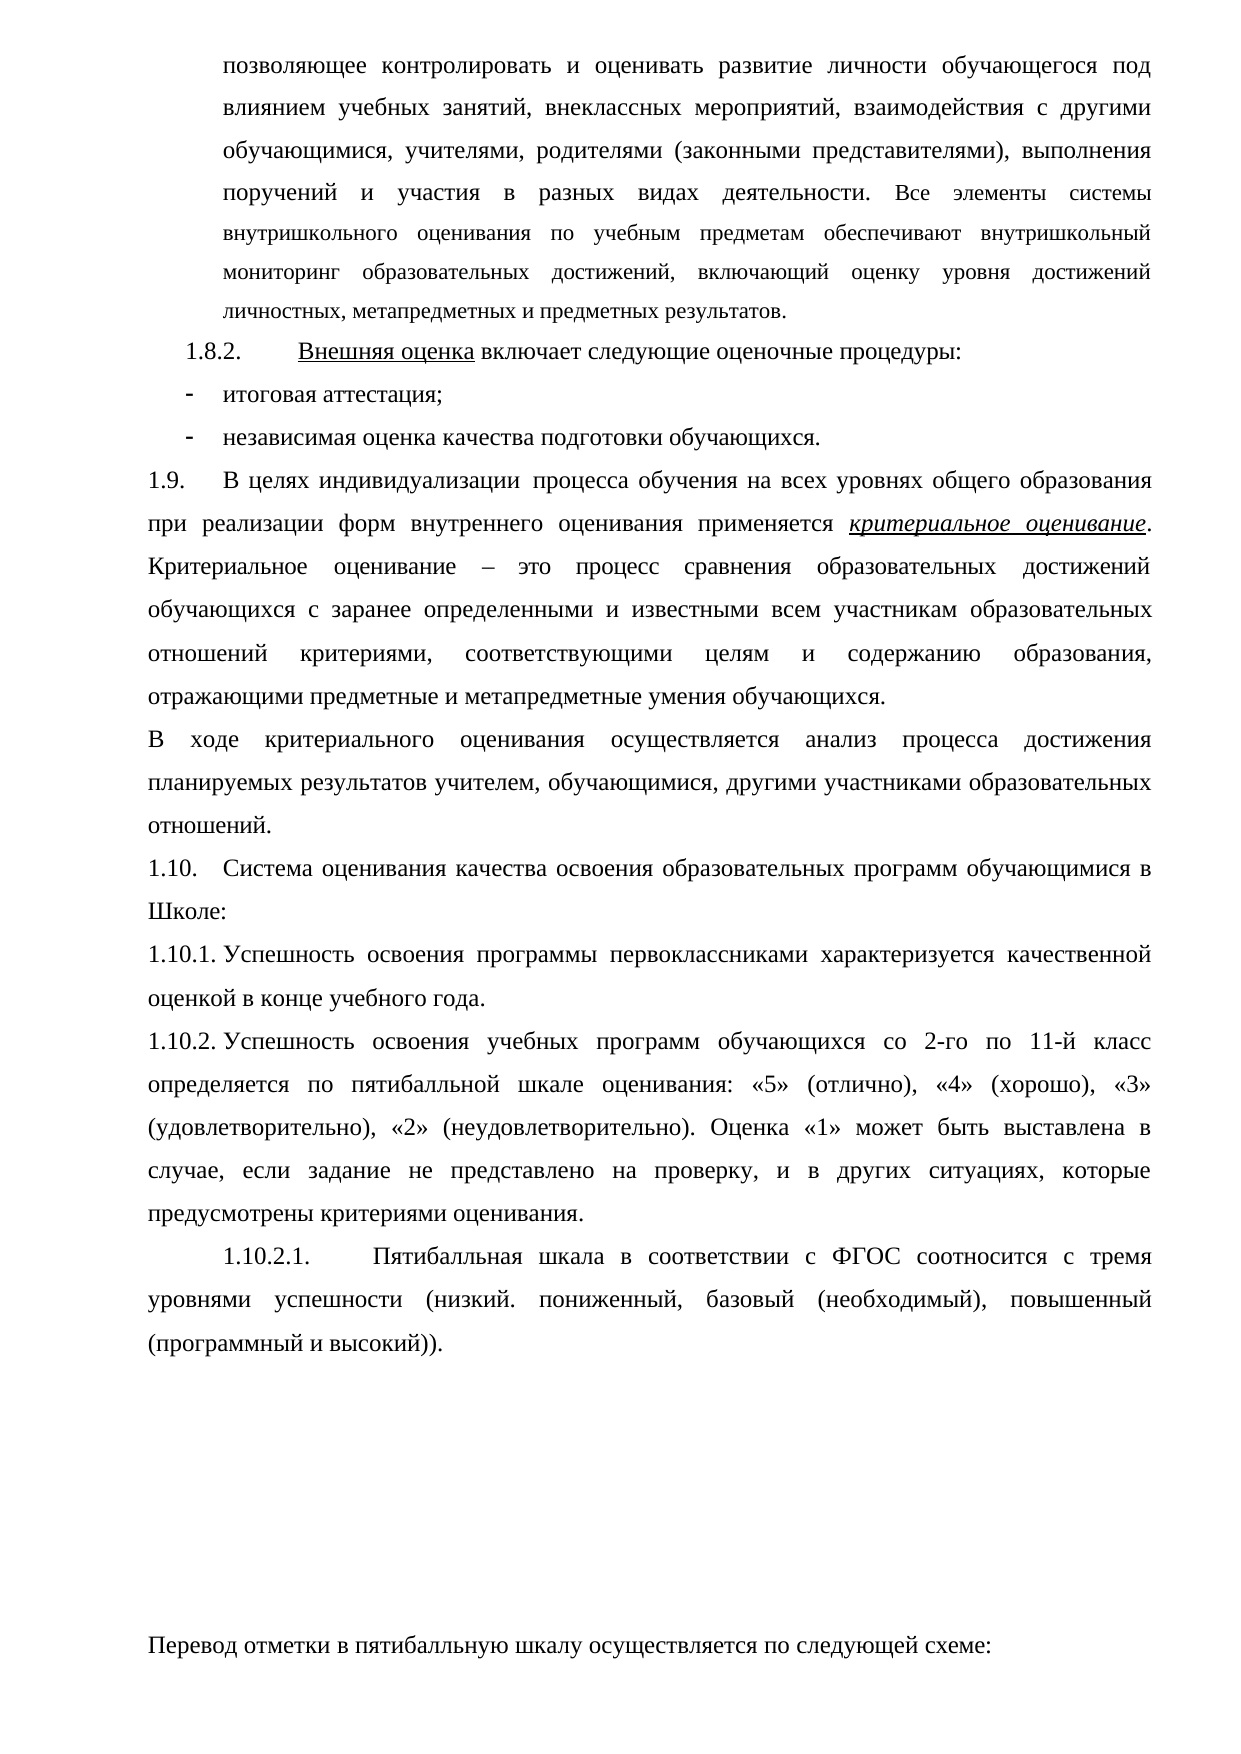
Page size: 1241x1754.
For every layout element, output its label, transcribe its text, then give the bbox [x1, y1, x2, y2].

list Система оценивания качества освоения образовательных программ обучающимися в Школе: [148, 853, 1152, 925]
list В целях индивидуализации процесса обучения на всех уровнях общего образования при реализации форм внутреннего оценивания применяется критериальное оценивание. Критериальное оценивание – это процесс сравнения образовательных достижений обучающихся с заранее определенными и известными всем участникам образовательных отношений критериями, соответствующими целям и содержанию образования, отражающими предметные и метапредметные умения обучающихся. [148, 465, 1152, 709]
text В ходе критериального оценивания осуществляется анализ процесса достижения планируемых результатов учителем, обучающимися, другими участниками образовательных отношений. [148, 724, 1152, 839]
text Перевод отметки в пятибалльную шкалу осуществляется по следующей схеме: [148, 1631, 1166, 1659]
list Успешность освоения программы первоклассниками характеризуется качественной оценкой в конце учебного года. [148, 939, 1152, 1011]
list Внешняя оценка включает следующие оценочные процедуры: [185, 336, 1166, 365]
list Успешность освоения учебных программ обучающихся со 2-го по 11-й класс определяется по пятибалльной шкале оценивания: «5» (отлично), «4» (хорошо), «3» (удовлетворительно), «2» (неудовлетворительно). Оценка «1» может быть выставлена в случае, если задание не представлено на проверку, и в других ситуациях, которые предусмотрены критериями оценивания. [148, 1026, 1152, 1227]
list независимая оценка качества подготовки обучающихся. [185, 422, 1166, 451]
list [185, 50, 1152, 323]
list итоговая аттестация; [185, 379, 1166, 408]
list Пятибалльная шкала в соответствии с ФГОС соотносится с тремя уровнями успешности (низкий. пониженный, базовый (необходимый), повышенный (программный и высокий)). [148, 1241, 1152, 1356]
